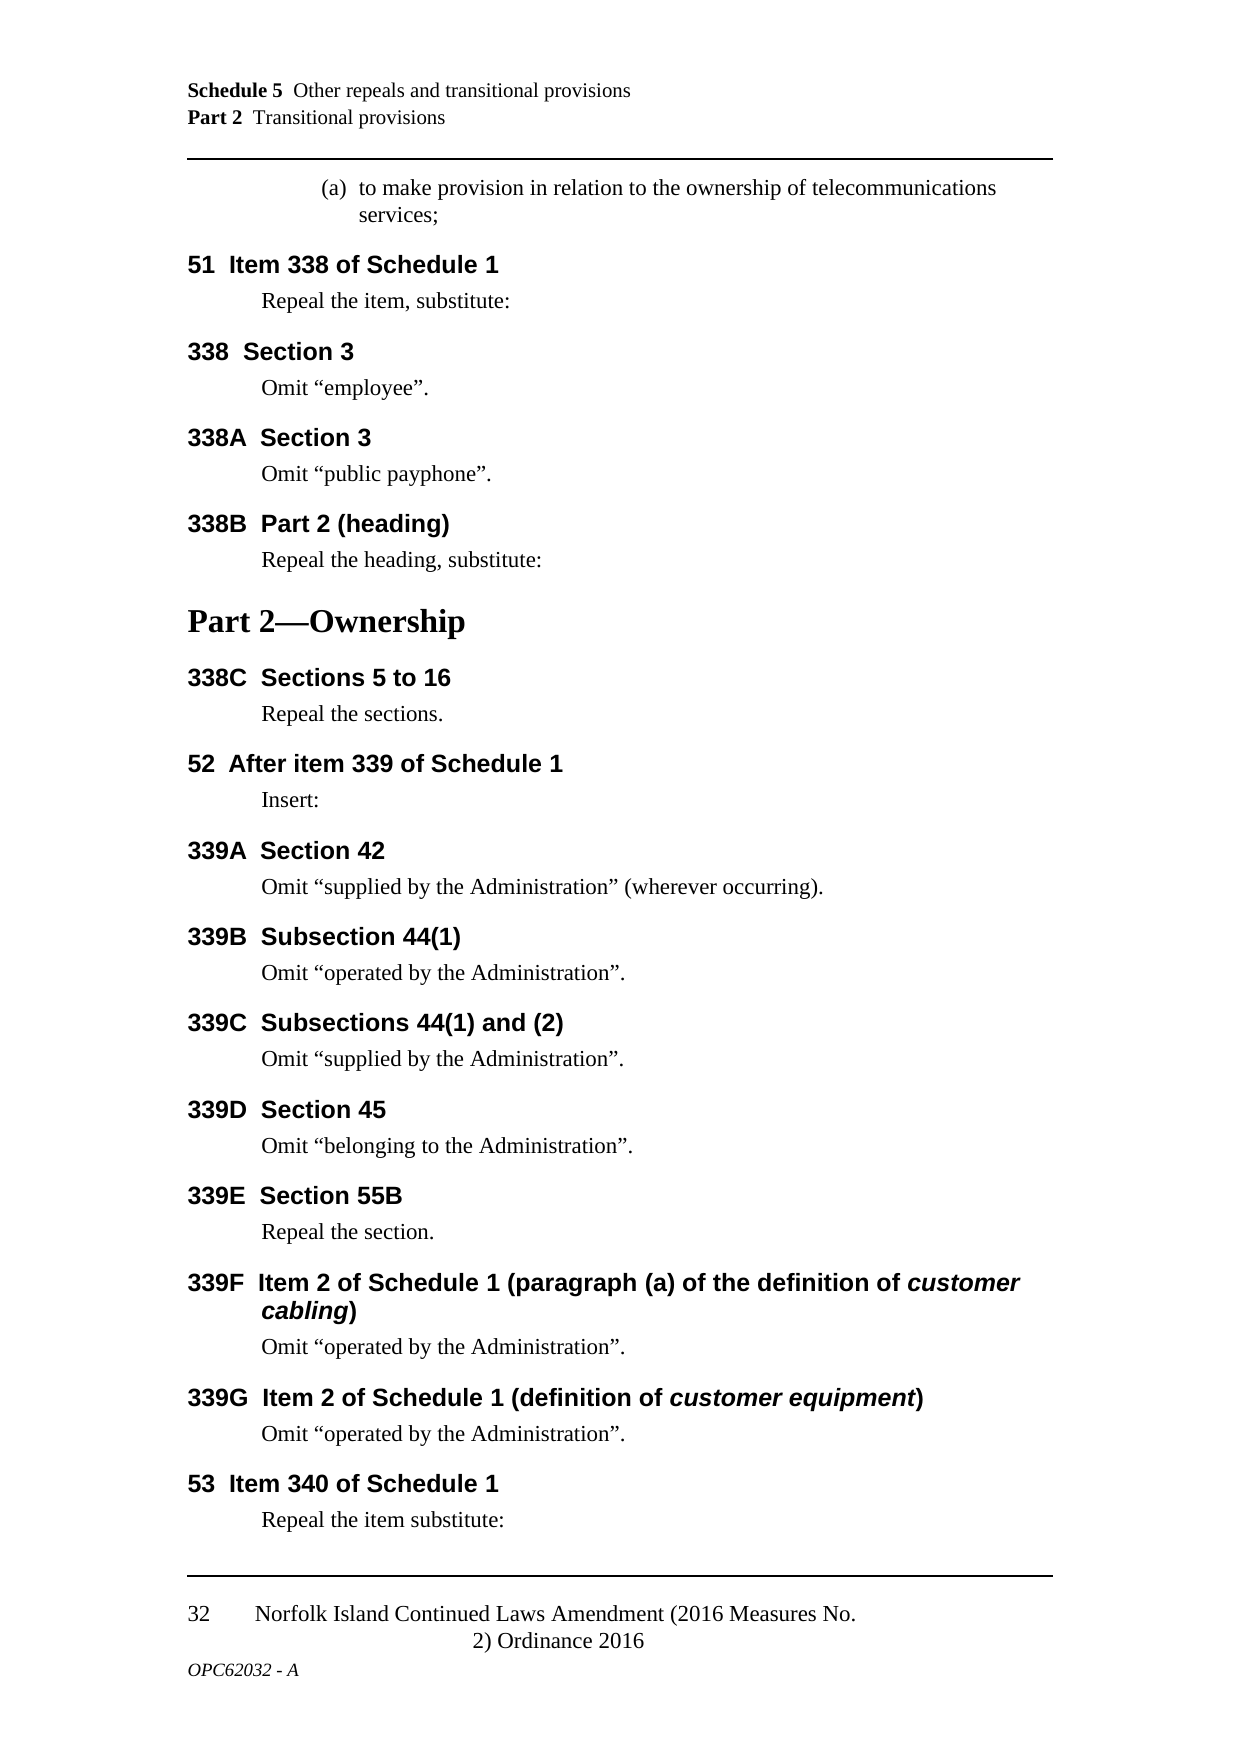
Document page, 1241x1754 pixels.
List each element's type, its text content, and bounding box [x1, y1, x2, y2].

text 338B Part 2 (heading) [187, 509, 1053, 538]
text Omit “supplied by the Administration” (wherever occurring). [261, 873, 1053, 899]
text 339E Section 55B [187, 1181, 1053, 1210]
text Repeal the sections. [261, 700, 1053, 726]
text (a) to make provision in relation to the ownership of telecommunications services; [187, 174, 1053, 227]
text 51 Item 338 of Schedule 1 [187, 250, 1053, 279]
text 339B Subsection 44(1) [187, 922, 1053, 951]
text Repeal the item, substitute: [261, 287, 1053, 313]
text Repeal the heading, substitute: [261, 546, 1053, 573]
text 338 Section 3 [187, 336, 1053, 365]
text Omit “supplied by the Administration”. [261, 1046, 1053, 1072]
text 339F Item 2 of Schedule 1 (paragraph (a) of the definition of customer cabling) [187, 1267, 1053, 1325]
text 339A Section 42 [187, 836, 1053, 864]
text Insert: [261, 786, 1053, 813]
text 339C Subsections 44(1) and (2) [187, 1008, 1053, 1037]
text 338A Section 3 [187, 423, 1053, 452]
text Omit “belonging to the Administration”. [261, 1132, 1053, 1158]
text Omit “employee”. [261, 373, 1053, 400]
text 339G Item 2 of Schedule 1 (definition of customer equipment) [187, 1383, 1053, 1411]
text Omit “operated by the Administration”. [261, 959, 1053, 986]
text 53 Item 340 of Schedule 1 [187, 1469, 1053, 1498]
text Omit “operated by the Administration”. [261, 1333, 1053, 1360]
text Repeal the section. [261, 1218, 1053, 1244]
text Omit “operated by the Administration”. [261, 1420, 1053, 1446]
text 52 After item 339 of Schedule 1 [187, 749, 1053, 778]
text Part 2—Ownership [187, 602, 1053, 640]
text Omit “public payphone”. [261, 460, 1053, 486]
text Repeal the item substitute: [261, 1506, 1053, 1532]
text 339D Section 45 [187, 1095, 1053, 1123]
text 338C Sections 5 to 16 [187, 663, 1053, 692]
